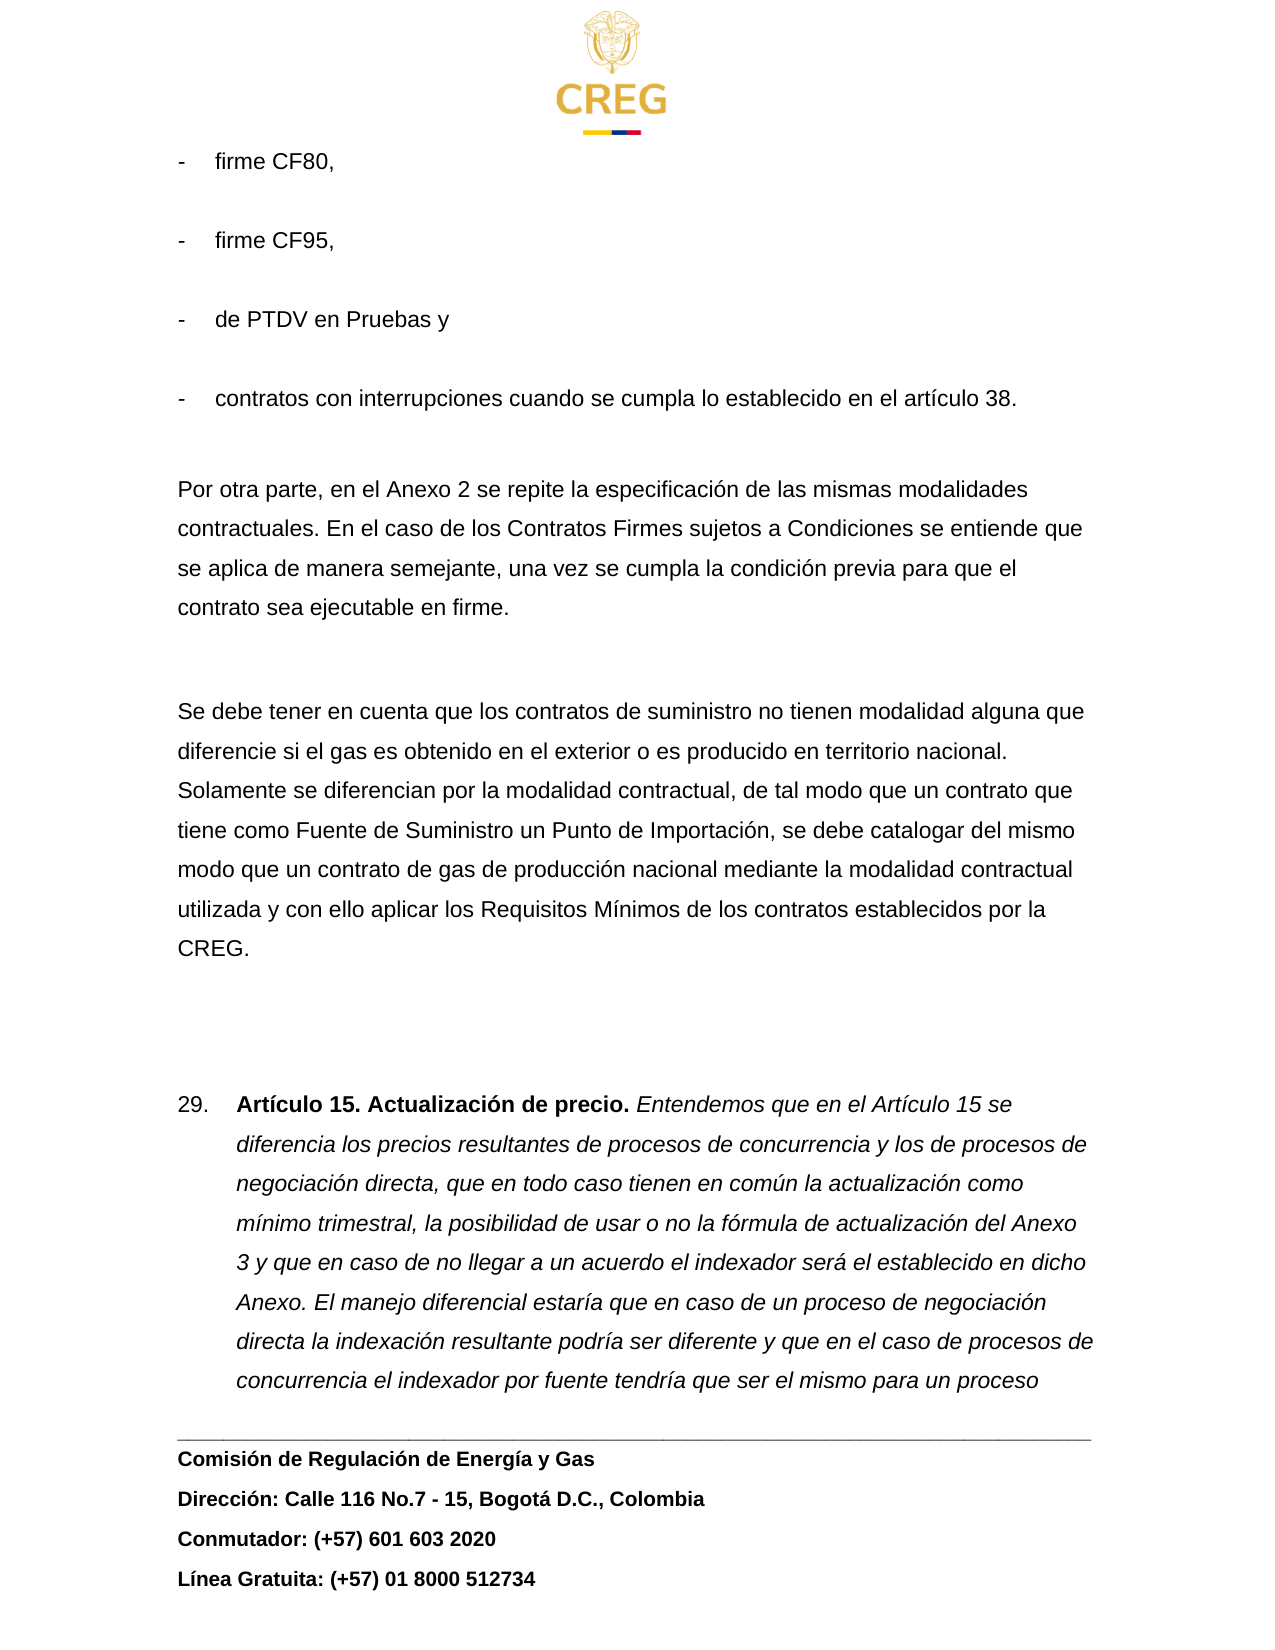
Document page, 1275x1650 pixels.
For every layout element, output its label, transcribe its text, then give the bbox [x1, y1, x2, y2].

picture [547, 0, 675, 148]
text Se debe tener en cuenta que los contratos de suministro no tienen modalidad alguna que diferencie si el gas es obtenido en el exterior o es producido en territorio nacional. Solamente se diferencian por la modalidad contractual, de tal modo que un contrato que tiene como Fuente de Suministro un Punto de Importación, se debe catalogar del mismo modo que un contrato de gas de producción nacional mediante la modalidad contractual utilizada y con ello aplicar los Requisitos Mínimos de los contratos establecidos por la CREG. [177, 698, 1098, 962]
text Por otra parte, en el Anexo 2 se repite la especificación de las mismas modalidades contractuales. En el caso de los Contratos Firmes sujetos a Condiciones se entiende que se aplica de manera semejante, una vez se cumpla la condición previa para que el contrato sea ejecutable en firme. [177, 476, 1098, 621]
list firme CF95, [177, 227, 1098, 253]
list firme CF80, [177, 148, 1098, 174]
list de PTDV en Pruebas y [177, 306, 1098, 332]
list contratos con interrupciones cuando se cumpla lo establecido en el artículo 38. [177, 384, 1098, 411]
